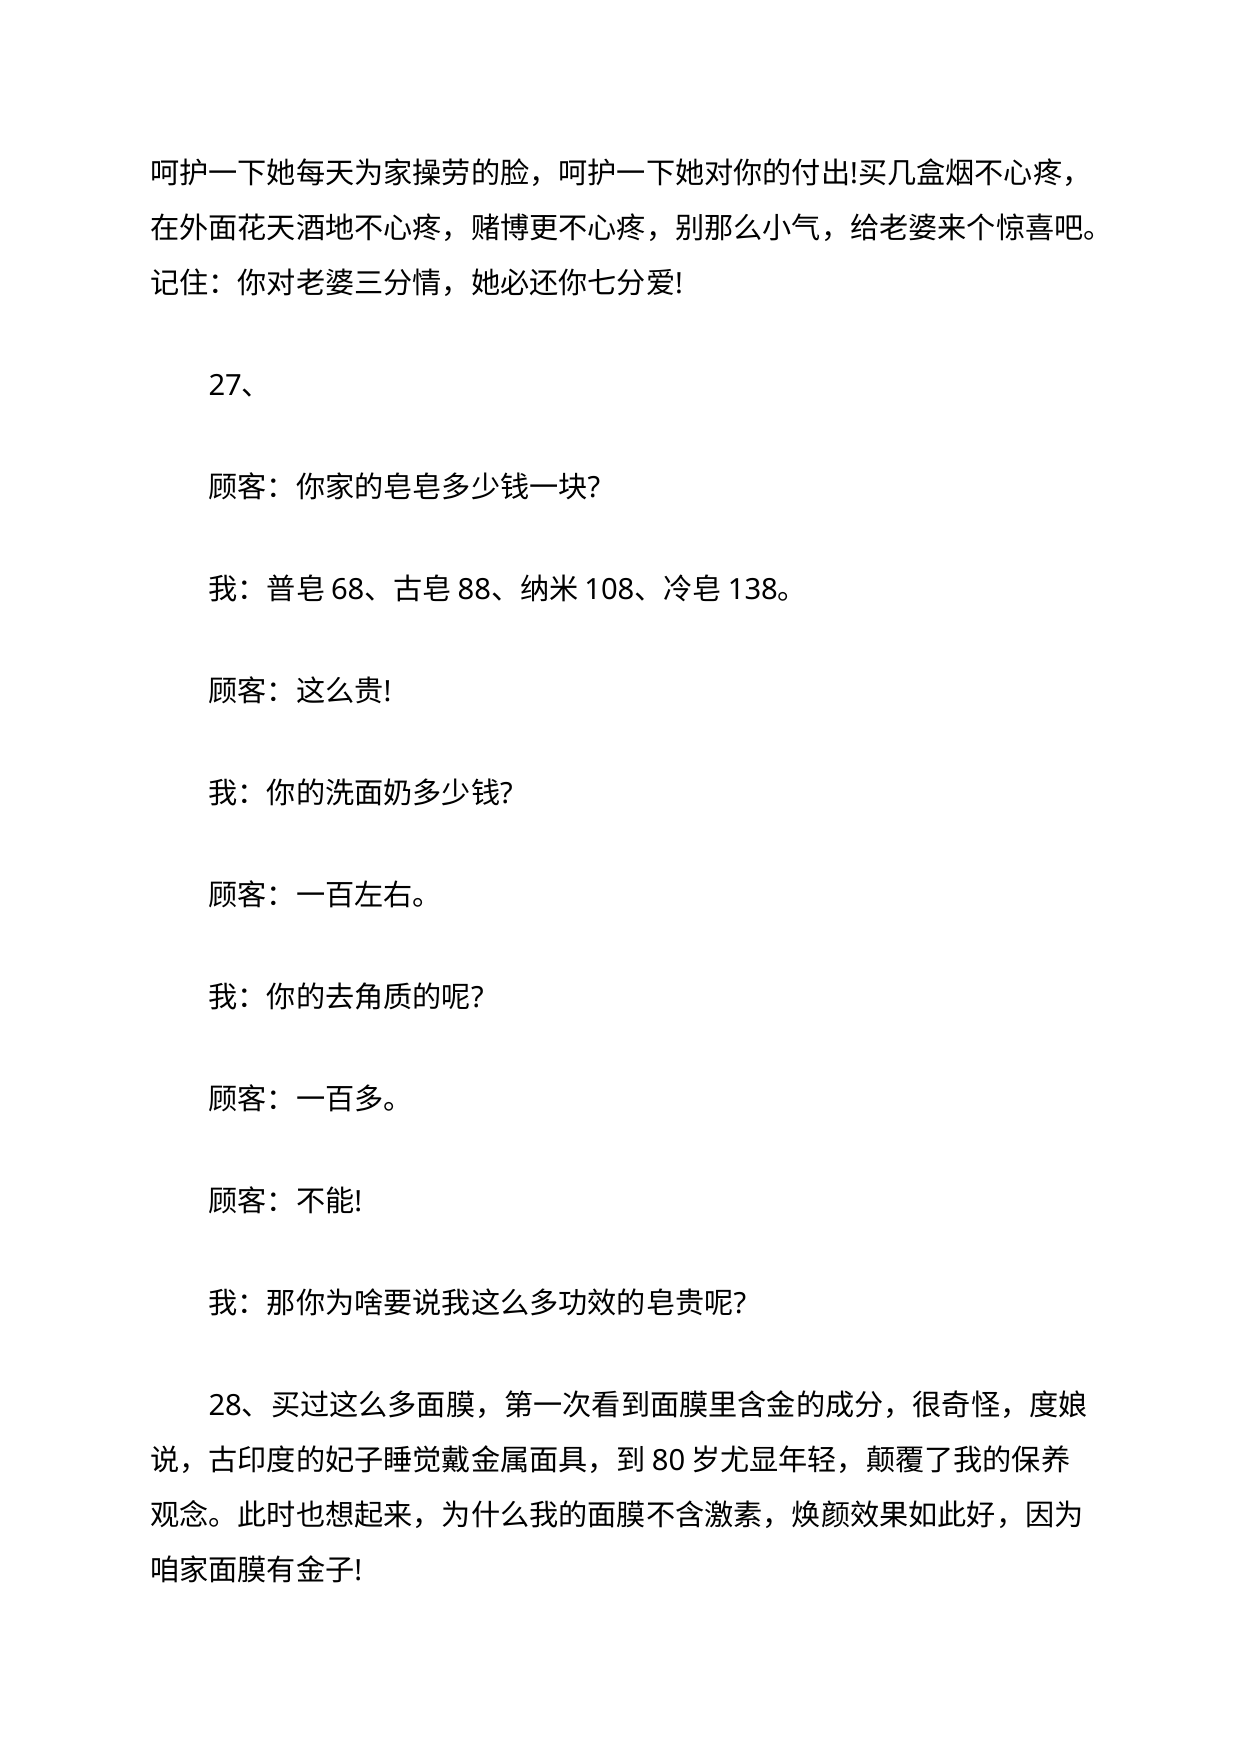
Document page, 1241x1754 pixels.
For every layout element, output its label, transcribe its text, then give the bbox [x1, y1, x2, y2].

text 顾客：你家的皂皂多少钱一块? [150, 464, 1090, 506]
text 顾客：一百左右。 [150, 872, 1090, 914]
text 我：你的去角质的呢? [150, 973, 1090, 1016]
text 我：那你为啥要说我这么多功效的皂贵呢? [150, 1279, 1090, 1322]
text 顾客：这么贵! [150, 668, 1090, 710]
text 我：你的洗面奶多少钱? [150, 770, 1090, 812]
text 27、 [150, 362, 1090, 404]
text 顾客：不能! [150, 1177, 1090, 1220]
text 我：普皂68、古皂88、纳米108、冷皂138。 [150, 566, 1090, 608]
text 顾客：一百多。 [150, 1076, 1090, 1118]
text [150, 150, 1090, 302]
text 28、买过这么多面膜，第一次看到面膜里含金的成分，很奇怪，度娘说，古印度的妃子睡觉戴金属面具，到80岁尤显年轻，颠覆了我的保养观念。此时也想起来，为什么我的面膜不含激素，焕颜效果如此好，因为咱家面膜有金子! [150, 1381, 1090, 1588]
